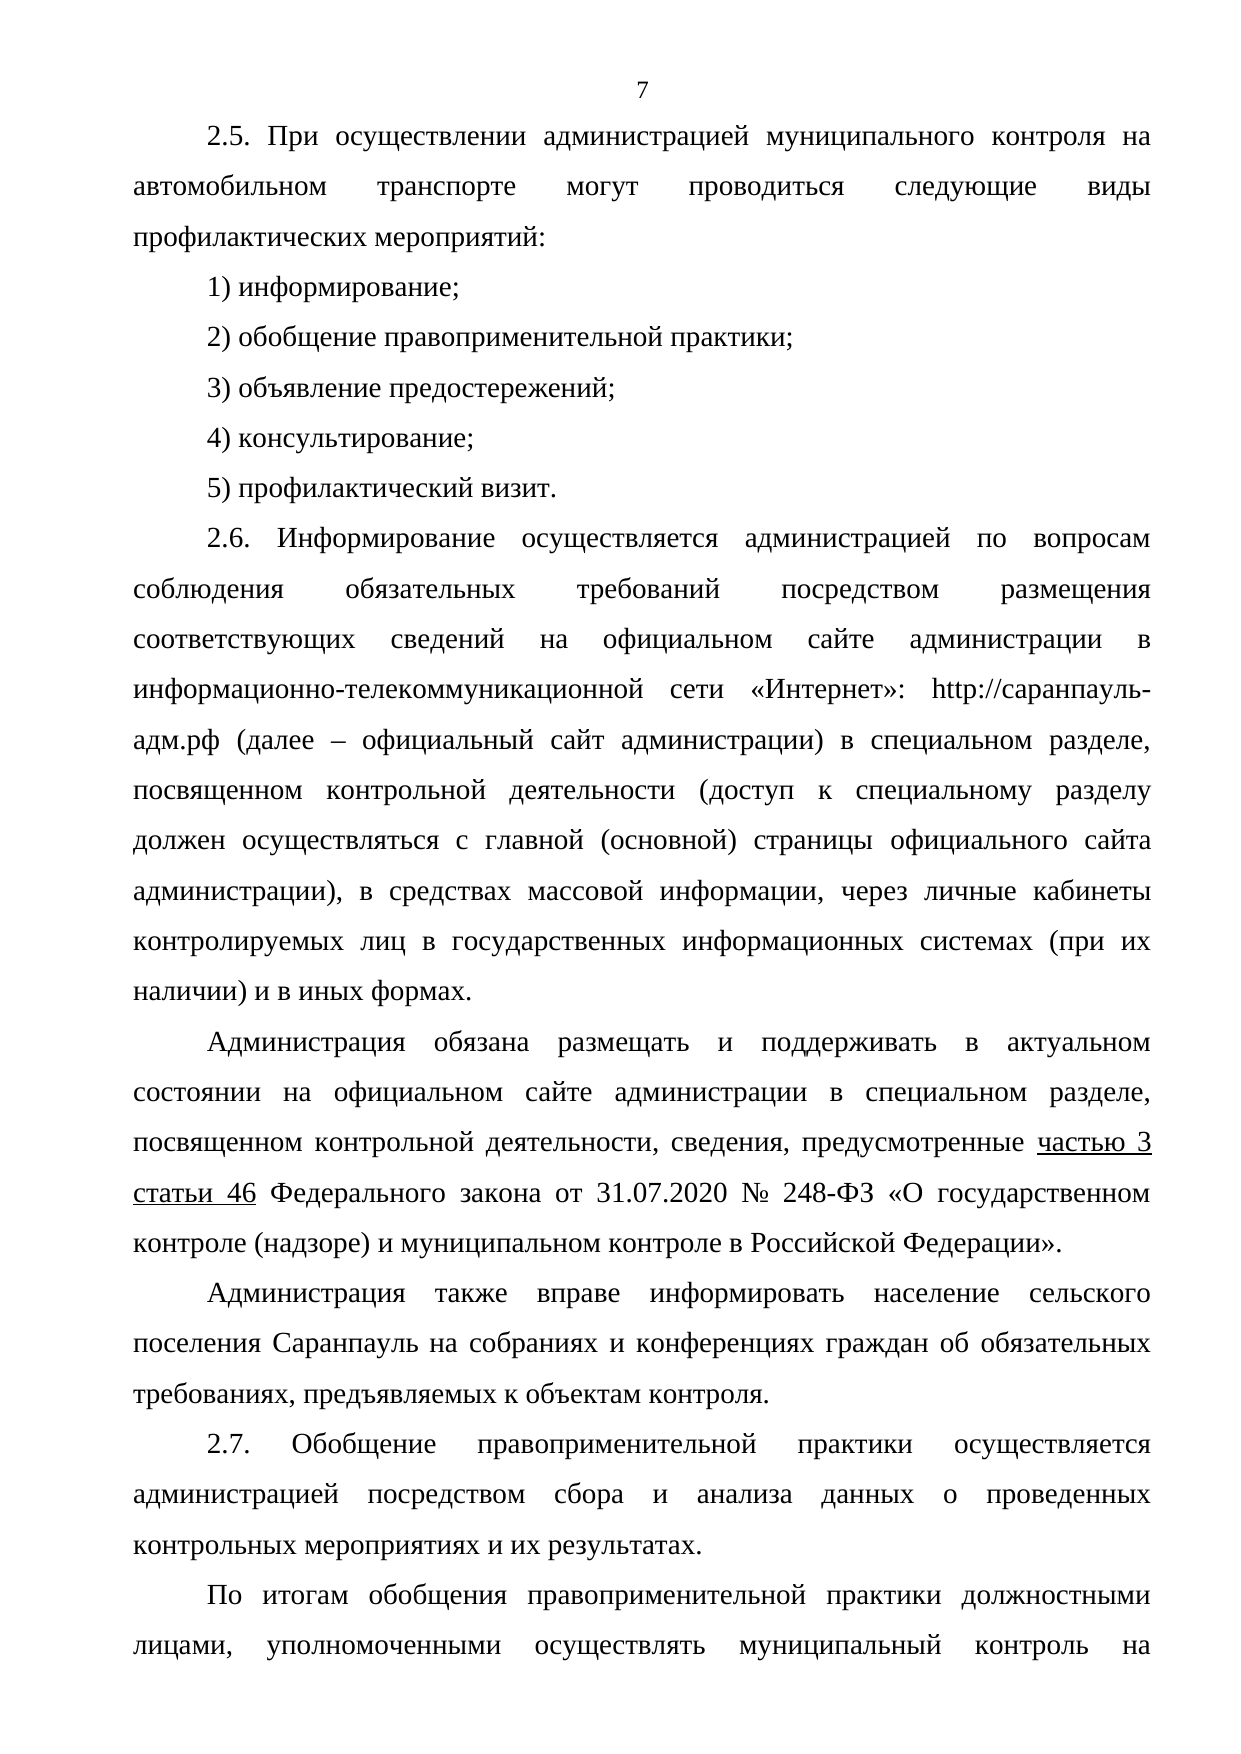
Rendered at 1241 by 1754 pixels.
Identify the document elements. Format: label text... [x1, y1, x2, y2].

text 2.6. Информирование осуществляется администрацией по вопросам соблюдения обязательных требований посредством размещения соответствующих сведений на официальном сайте администрации в информационно-телекоммуникационной сети «Интернет»: http://саранпауль-адм.рф (далее – официальный сайт администрации) в специальном разделе, посвященном контрольной деятельности (доступ к специальному разделу должен осуществляться с главной (основной) страницы официального сайта администрации), в средствах массовой информации, через личные кабинеты контролируемых лиц в государственных информационных системах (при их наличии) и в иных формах. [133, 957, 1152, 1007]
text 4) консультирование; [133, 420, 1152, 453]
text 2.5. При осуществлении администрацией муниципального контроля на автомобильном транспорте могут проводиться следующие виды профилактических мероприятий: [133, 118, 1152, 252]
text 2) обобщение правоприменительной практики; [133, 319, 1152, 353]
text 1) информирование; [133, 269, 1152, 303]
text 5) профилактический визит. [133, 470, 1152, 504]
text 2.6. Информирование осуществляется администрацией по вопросам соблюдения обязательных требований посредством размещения соответствующих сведений на официальном сайте администрации в информационно-телекоммуникационной сети «Интернет»: http://саранпауль-адм.рф (далее – официальный сайт администрации) в специальном разделе, посвященном контрольной деятельности (доступ к специальному разделу должен осуществляться с главной (основной) страницы официального сайта администрации), в средствах массовой информации, через личные кабинеты контролируемых лиц в государственных информационных системах (при их наличии) и в иных формах. [133, 521, 1152, 923]
text 2.7. Обобщение правоприменительной практики осуществляется администрацией посредством сбора и анализа данных о проведенных контрольных мероприятиях и их результатах. [133, 1426, 1152, 1560]
text Администрация также вправе информировать население сельского поселения Саранпауль на собраниях и конференциях граждан об обязательных требованиях, предъявляемых к объектам контроля. [133, 1275, 1152, 1409]
text 3) объявление предостережений; [133, 370, 1152, 403]
text Администрация обязана размещать и поддерживать в актуальном состоянии на официальном сайте администрации в специальном разделе, посвященном контрольной деятельности, сведения, предусмотренные частью 3 статьи 46 Федерального закона от 31.07.2020 № 248-ФЗ «О государственном контроле (надзоре) и муниципальном контроле в Российской Федерации». [133, 1024, 1152, 1258]
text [133, 1577, 1152, 1661]
